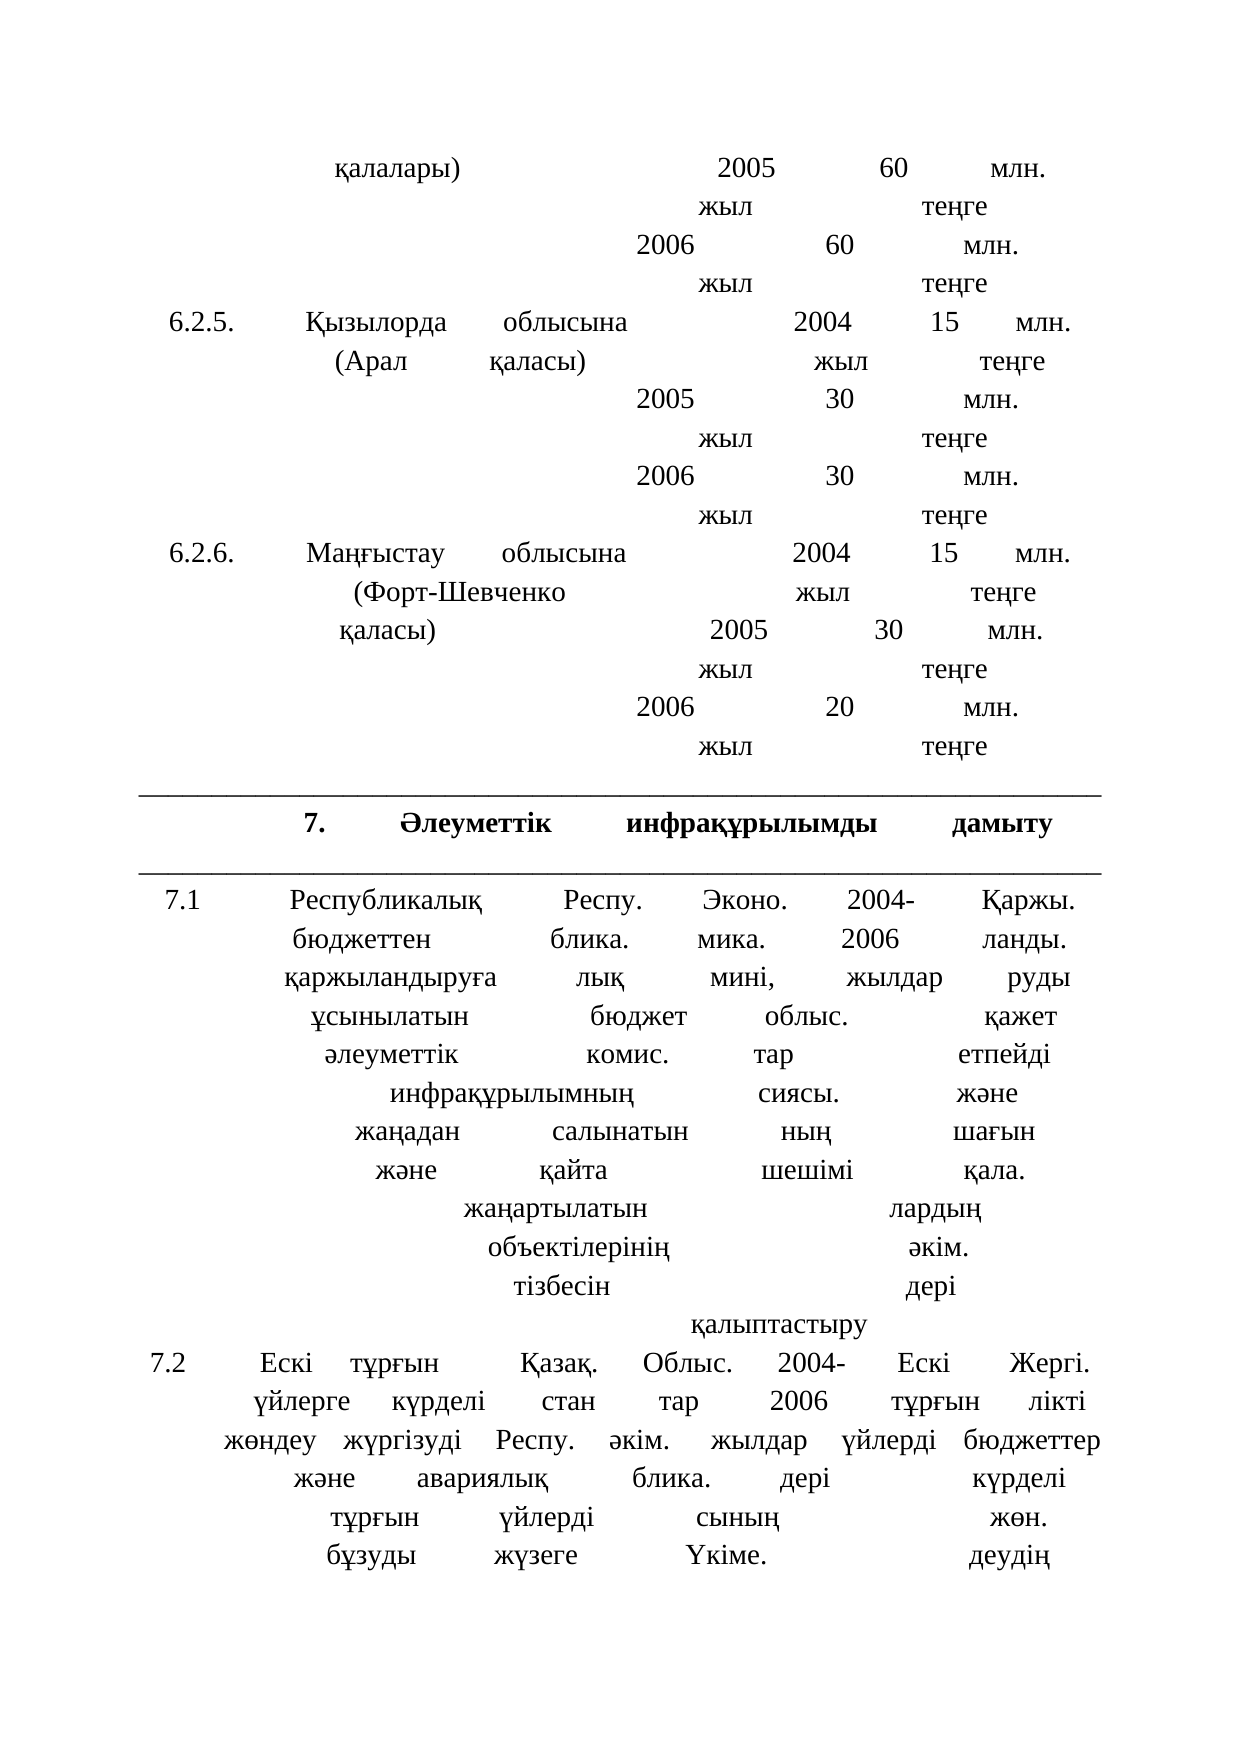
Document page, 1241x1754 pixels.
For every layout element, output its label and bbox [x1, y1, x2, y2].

text [112, 150, 1128, 1571]
